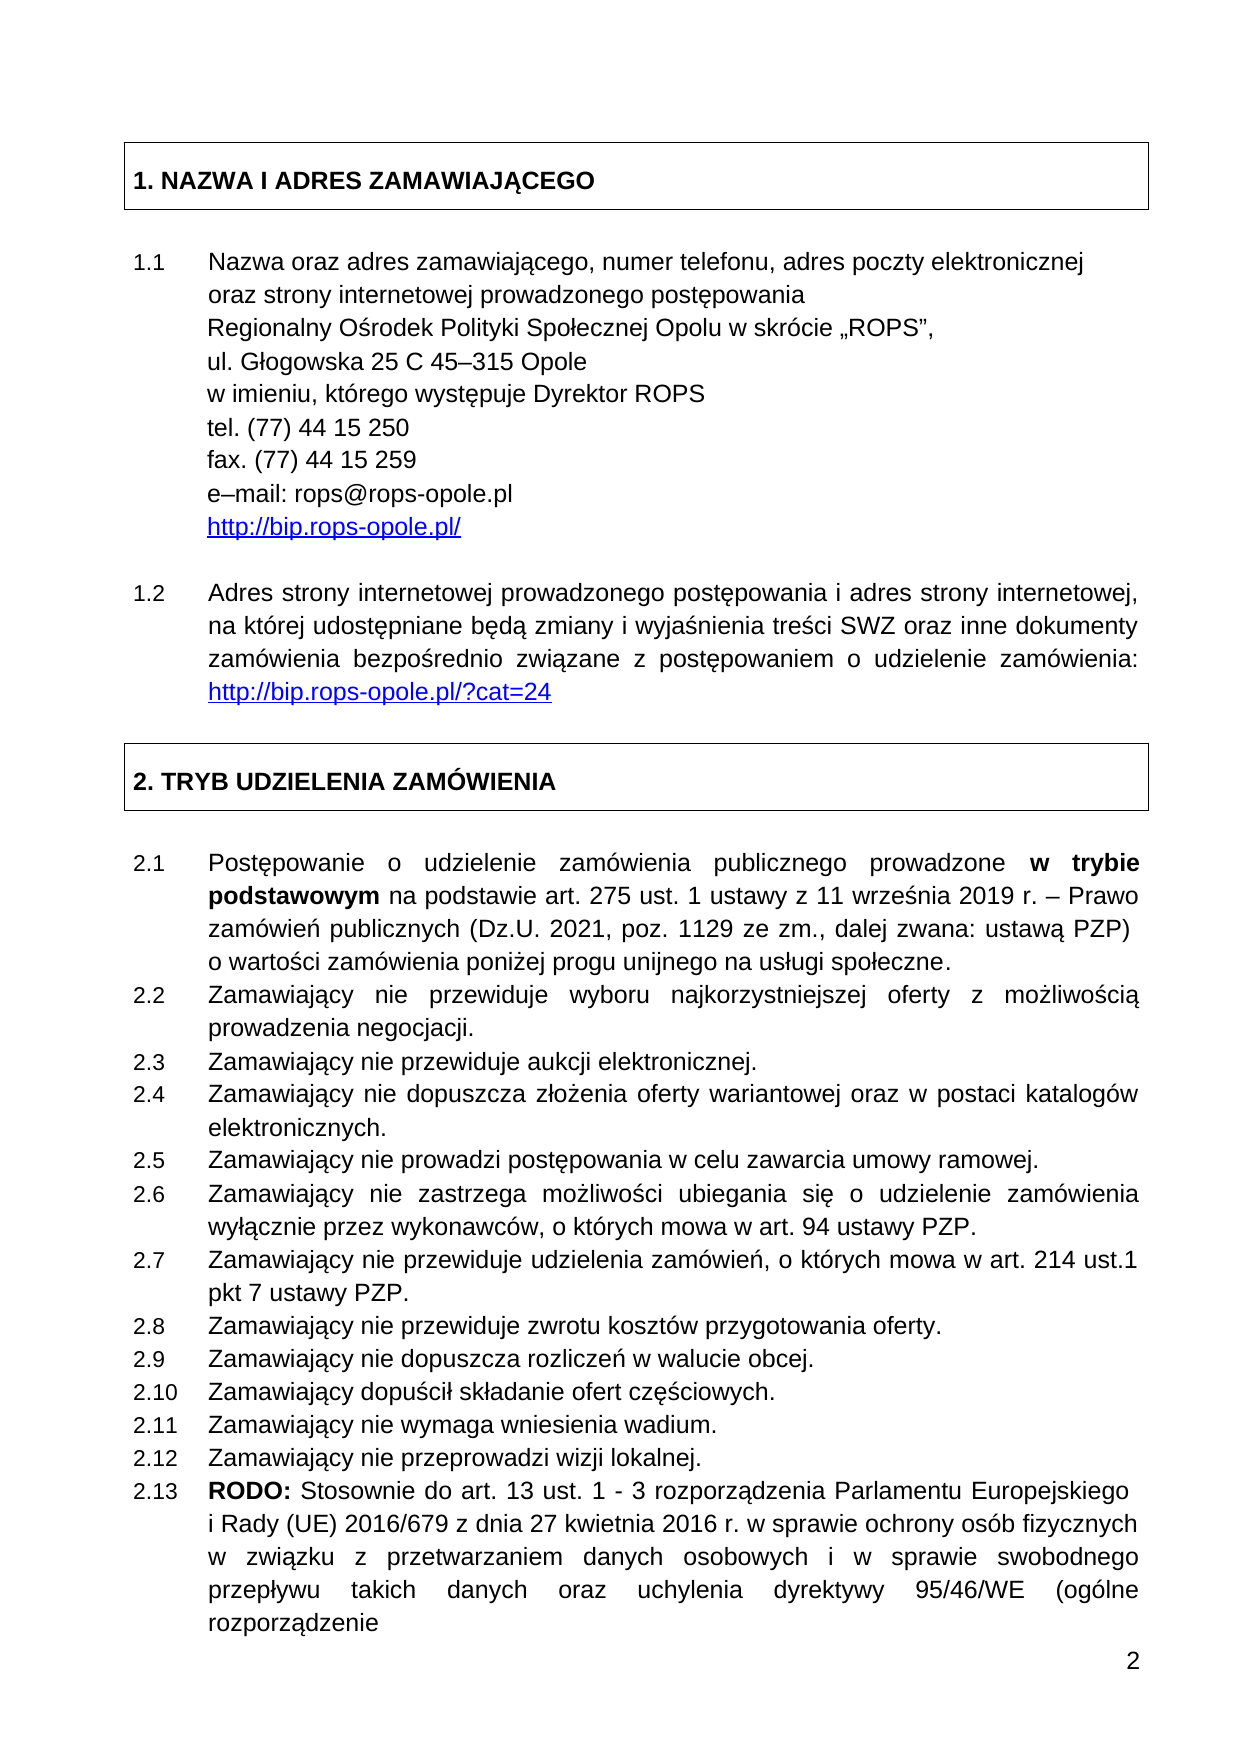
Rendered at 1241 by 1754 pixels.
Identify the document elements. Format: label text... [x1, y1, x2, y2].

list Zamawiający nie wymaga wniesienia wadium. [133, 1410, 1140, 1438]
list Zamawiający dopuścił składanie ofert częściowych. [133, 1377, 1140, 1405]
list Adres strony internetowej prowadzonego postępowania i adres strony internetowej, na której udostępniane będą zmiany i wyjaśnienia treści SWZ oraz inne dokumenty zamówienia bezpośrednio związane z postępowaniem o udzielenie zamówienia: http://bip.rops-opole.pl/?cat=24 [133, 578, 1140, 705]
text tel. (77) 44 15 250 [133, 412, 1140, 441]
text http://bip.rops-opole.pl/ [133, 512, 1140, 540]
list Zamawiający nie przewiduje aukcji elektronicznej. [133, 1046, 1140, 1075]
list Nazwa oraz adres zamawiającego, numer telefonu, adres poczty elektronicznej oraz strony internetowej prowadzonego postępowania [133, 247, 1140, 309]
list Zamawiający nie dopuszcza złożenia oferty wariantowej oraz w postaci katalogów elektronicznych. [133, 1079, 1140, 1141]
text w imieniu, którego występuje Dyrektor ROPS [133, 379, 1140, 408]
list Zamawiający nie zastrzega możliwości ubiegania się o udzielenie zamówienia wyłącznie przez wykonawców, o których mowa w art. 94 ustawy PZP. [133, 1178, 1140, 1240]
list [133, 1476, 1140, 1637]
list Zamawiający nie dopuszcza rozliczeń w walucie obcej. [133, 1344, 1140, 1372]
text e–mail: rops@rops-opole.pl [133, 478, 1140, 507]
list Zamawiający nie przewiduje udzielenia zamówień, o których mowa w art. 214 ust.1 pkt 7 ustawy PZP. [133, 1244, 1140, 1306]
list Zamawiający nie przewiduje zwrotu kosztów przygotowania oferty. [133, 1311, 1140, 1339]
text fax. (77) 44 15 259 [133, 446, 1140, 474]
text ul. Głogowska 25 C 45–315 Opole [133, 346, 1140, 375]
list Postępowanie o udzielenie zamówienia publicznego prowadzone w trybie podstawowym na podstawie art. 275 ust. 1 ustawy z 11 września 2019 r. – Prawo zamówień publicznych (Dz.U. 2021, poz. 1129 ze zm., dalej zwana: ustawą PZP) o wartości zamówienia poniżej progu unijnego na usługi społeczne. [133, 848, 1140, 976]
list Zamawiający nie przeprowadzi wizji lokalnej. [133, 1443, 1140, 1471]
text Regionalny Ośrodek Polityki Społecznej Opolu w skrócie „ROPS”, [133, 313, 1140, 342]
text 2. TRYB UDZIELENIA ZAMÓWIENIA [125, 744, 1148, 810]
text 1. NAZWA I ADRES ZAMAWIAJĄCEGO [125, 143, 1148, 209]
list Zamawiający nie przewiduje wyboru najkorzystniejszej oferty z możliwością prowadzenia negocjacji. [133, 980, 1140, 1042]
list Zamawiający nie prowadzi postępowania w celu zawarcia umowy ramowej. [133, 1146, 1140, 1174]
